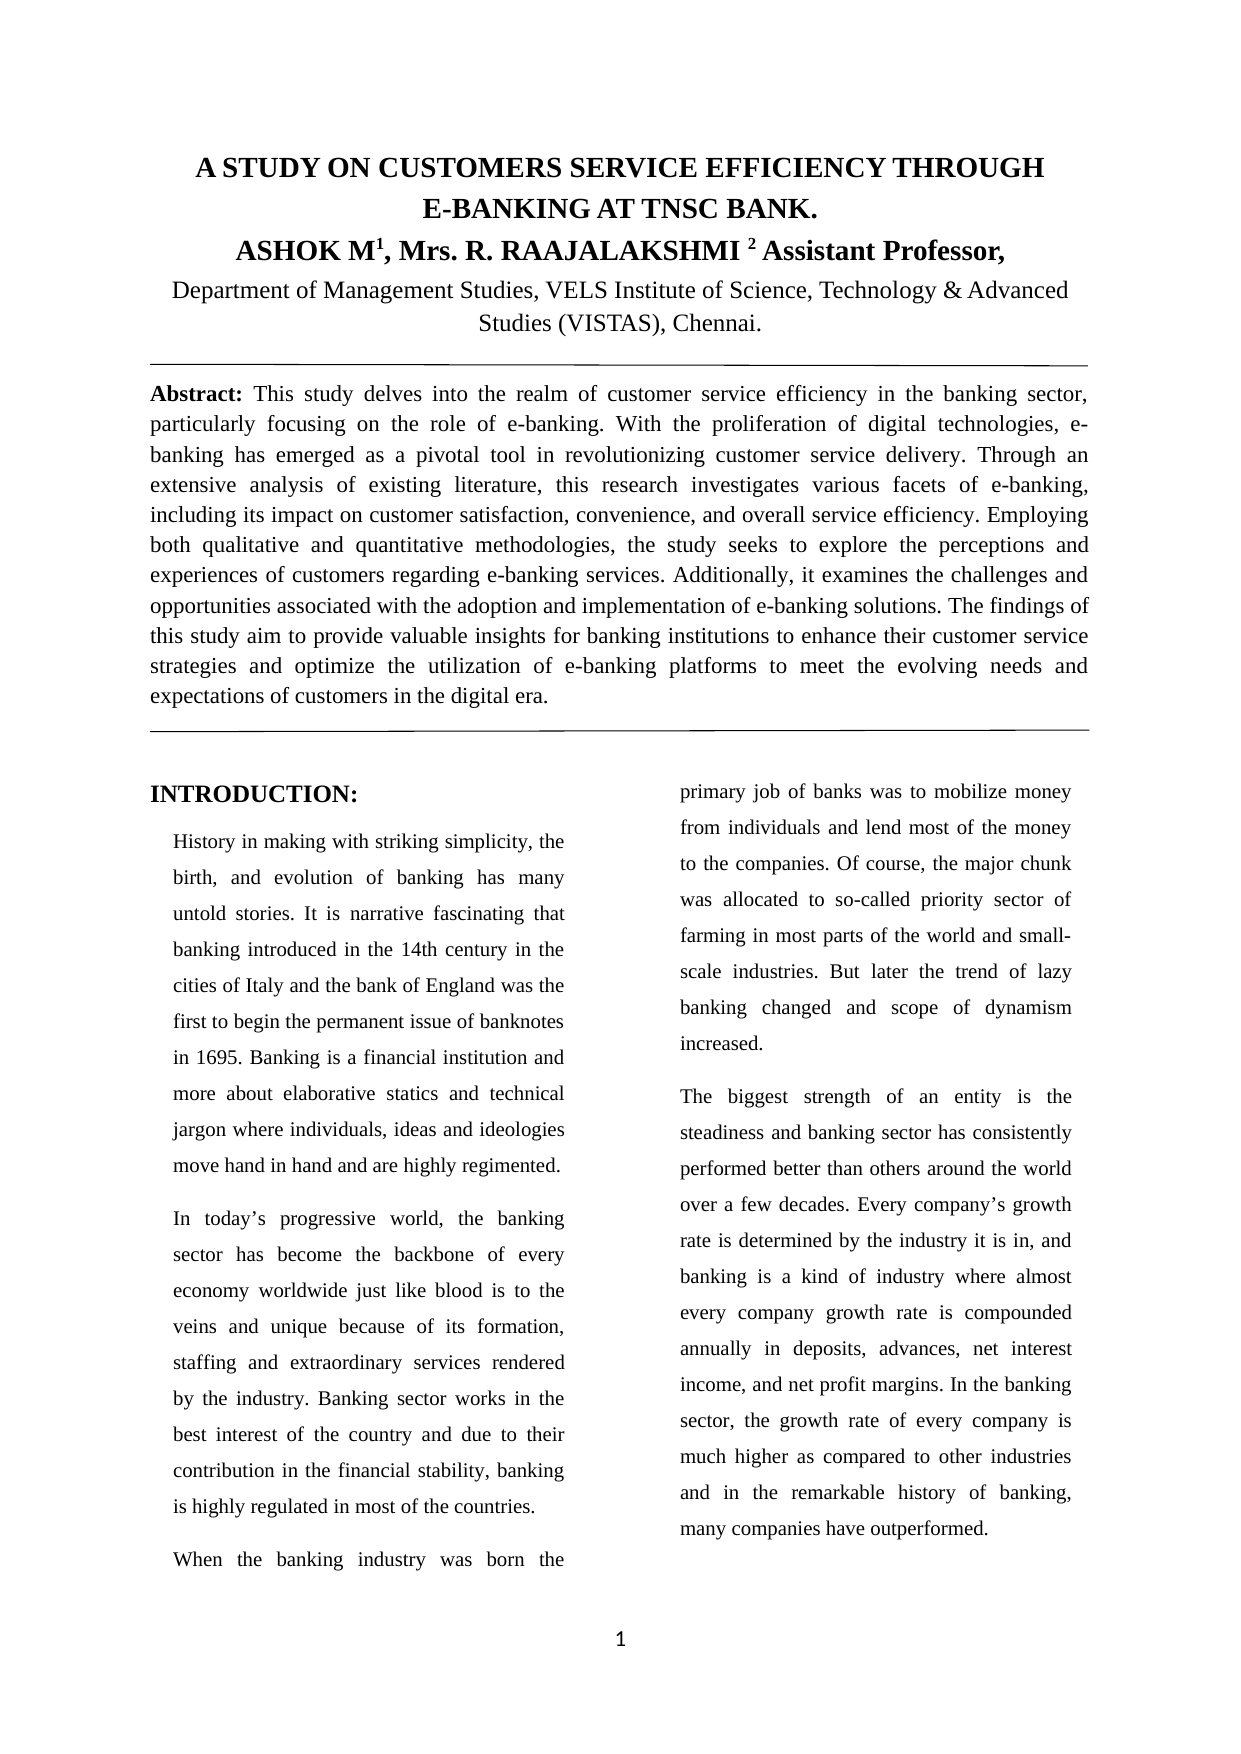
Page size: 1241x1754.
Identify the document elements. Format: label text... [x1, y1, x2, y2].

text ASHOK M1, Mrs. R. RAAJALAKSHMI 2 Assistant Professor, [150, 233, 1090, 267]
text INTRODUCTION: [150, 779, 583, 808]
text E-BANKING AT TNSC BANK. [150, 192, 1090, 225]
text When the banking industry was born the primary job of banks was to mobilize money from individuals and lend most of the money to the companies. Of course, the major chunk was allocated to so-called priority sector of farming in most parts of the world and small-scale industries. But later the trend of lazy banking changed and scope of dynamism increased. [680, 779, 1072, 1055]
text Department of Management Studies, VELS Institute of Science, Technology & Advanced Studies (VISTAS), Chennai. [150, 275, 1090, 337]
text Abstract: This study delves into the realm of customer service efficiency in the banking sector, particularly focusing on the role of e-banking. With the proliferation of digital technologies, e-banking has emerged as a pivotal tool in revolutionizing customer service delivery. Through an extensive analysis of existing literature, this research investigates various facets of e-banking, including its impact on customer satisfaction, convenience, and overall service efficiency. Employing both qualitative and quantitative methodologies, the study seeks to explore the perceptions and experiences of customers regarding e-banking services. Additionally, it examines the challenges and opportunities associated with the adoption and implementation of e-banking solutions. The findings of this study aim to provide valuable insights for banking institutions to enhance their customer service strategies and optimize the utilization of e-banking platforms to meet the evolving needs and expectations of customers in the digital era. [150, 380, 1090, 709]
text History in making with striking simplicity, the birth, and evolution of banking has many untold stories. It is narrative fascinating that banking introduced in the 14th century in the cities of Italy and the bank of England was the first to begin the permanent issue of banknotes in 1695. Banking is a financial institution and more about elaborative statics and technical jargon where individuals, ideas and ideologies move hand in hand and are highly regimented. [173, 829, 565, 1177]
text The biggest strength of an entity is the steadiness and banking sector has consistently performed better than others around the world over a few decades. Every company’s growth rate is determined by the industry it is in, and banking is a kind of industry where almost every company growth rate is compounded annually in deposits, advances, net interest income, and net profit margins. In the banking sector, the growth rate of every company is much higher as compared to other industries and in the remarkable history of banking, many companies have outperformed. [680, 1084, 1072, 1540]
text In today’s progressive world, the banking sector has become the backbone of every economy worldwide just like blood is to the veins and unique because of its formation, staffing and extraordinary services rendered by the industry. Banking sector works in the best interest of the country and due to their contribution in the financial stability, banking is highly regulated in most of the countries. [173, 1206, 565, 1518]
text A STUDY ON CUSTOMERS SERVICE EFFICIENCY THROUGH [150, 150, 1090, 183]
